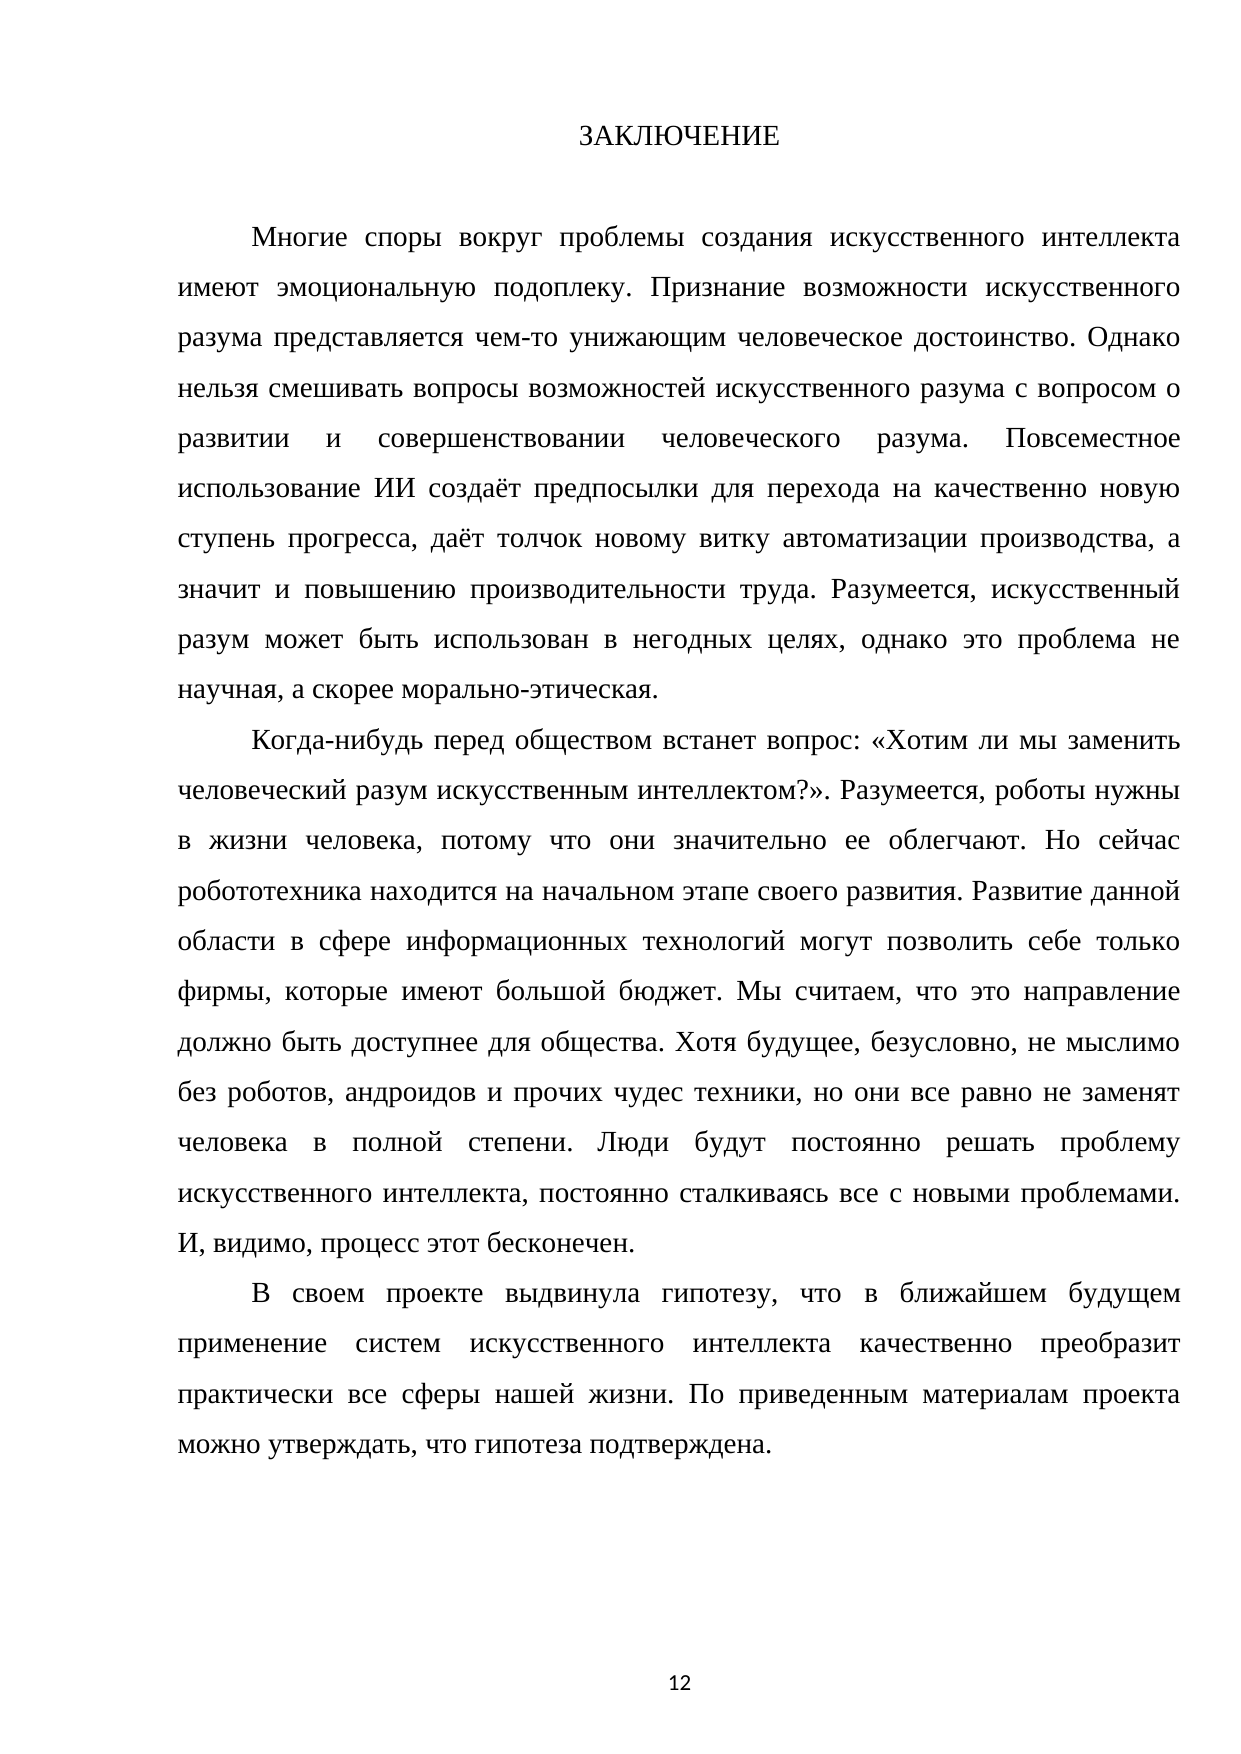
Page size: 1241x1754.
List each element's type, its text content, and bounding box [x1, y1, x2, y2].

text Многие споры вокруг проблемы создания искусственного интеллекта имеют эмоциональную подоплеку. Признание возможности искусственного разума представляется чем-то унижающим человеческое достоинство. Однако нельзя смешивать вопросы возможностей искусственного разума с вопросом о развитии и совершенствовании человеческого разума. Повсеместное использование ИИ создаёт предпосылки для перехода на качественно новую ступень прогресса, даёт толчок новому витку автоматизации производства, а значит и повышению производительности труда. Разумеется, искусственный разум может быть использован в негодных целях, однако это проблема не научная, а скорее морально-этическая. [177, 219, 1181, 705]
text Когда-нибудь перед обществом встанет вопрос: «Хотим ли мы заменить человеческий разум искусственным интеллектом?». Разумеется, роботы нужны в жизни человека, потому что они значительно ее облегчают. Но сейчас робототехника находится на начальном этапе своего развития. Развитие данной области в сфере информационных технологий могут позволить себе только фирмы, которые имеют большой бюджет. Мы считаем, что это направление должно быть доступнее для общества. Хотя будущее, безусловно, не мыслимо без роботов, андроидов и прочих чудес техники, но они все равно не заменят человека в полной степени. Люди будут постоянно решать проблему искусственного интеллекта, постоянно сталкиваясь все с новыми проблемами. И, видимо, процесс этот бесконечен. [177, 722, 1181, 1258]
text В своем проекте выдвинула гипотезу, что в ближайшем будущем применение систем искусственного интеллекта качественно преобразит практически все сферы нашей жизни. По приведенным материалам проекта можно утверждать, что гипотеза подтверждена. [177, 1275, 1181, 1460]
text ЗАКЛЮЧЕНИЕ [177, 118, 1181, 152]
